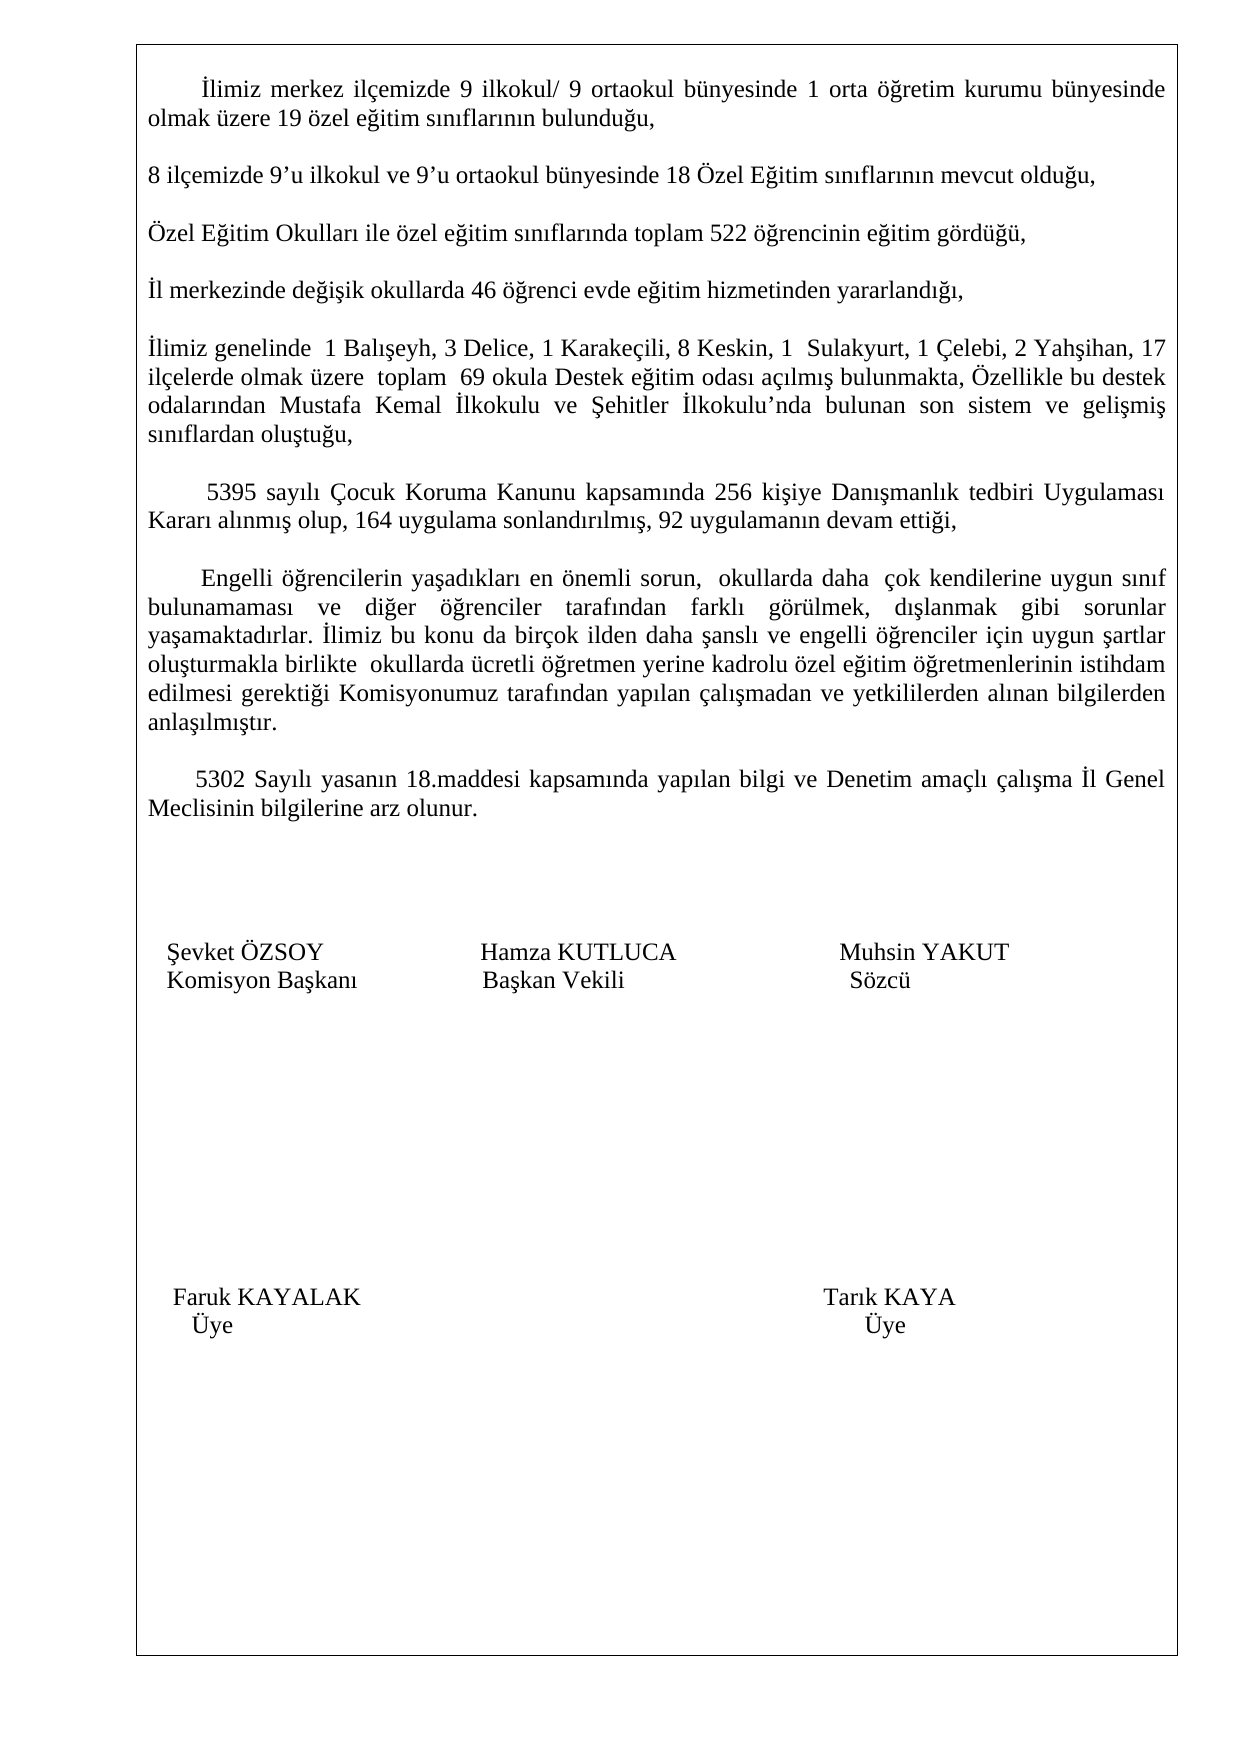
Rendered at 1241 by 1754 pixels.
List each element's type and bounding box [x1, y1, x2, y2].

table_header [137, 45, 1177, 1655]
